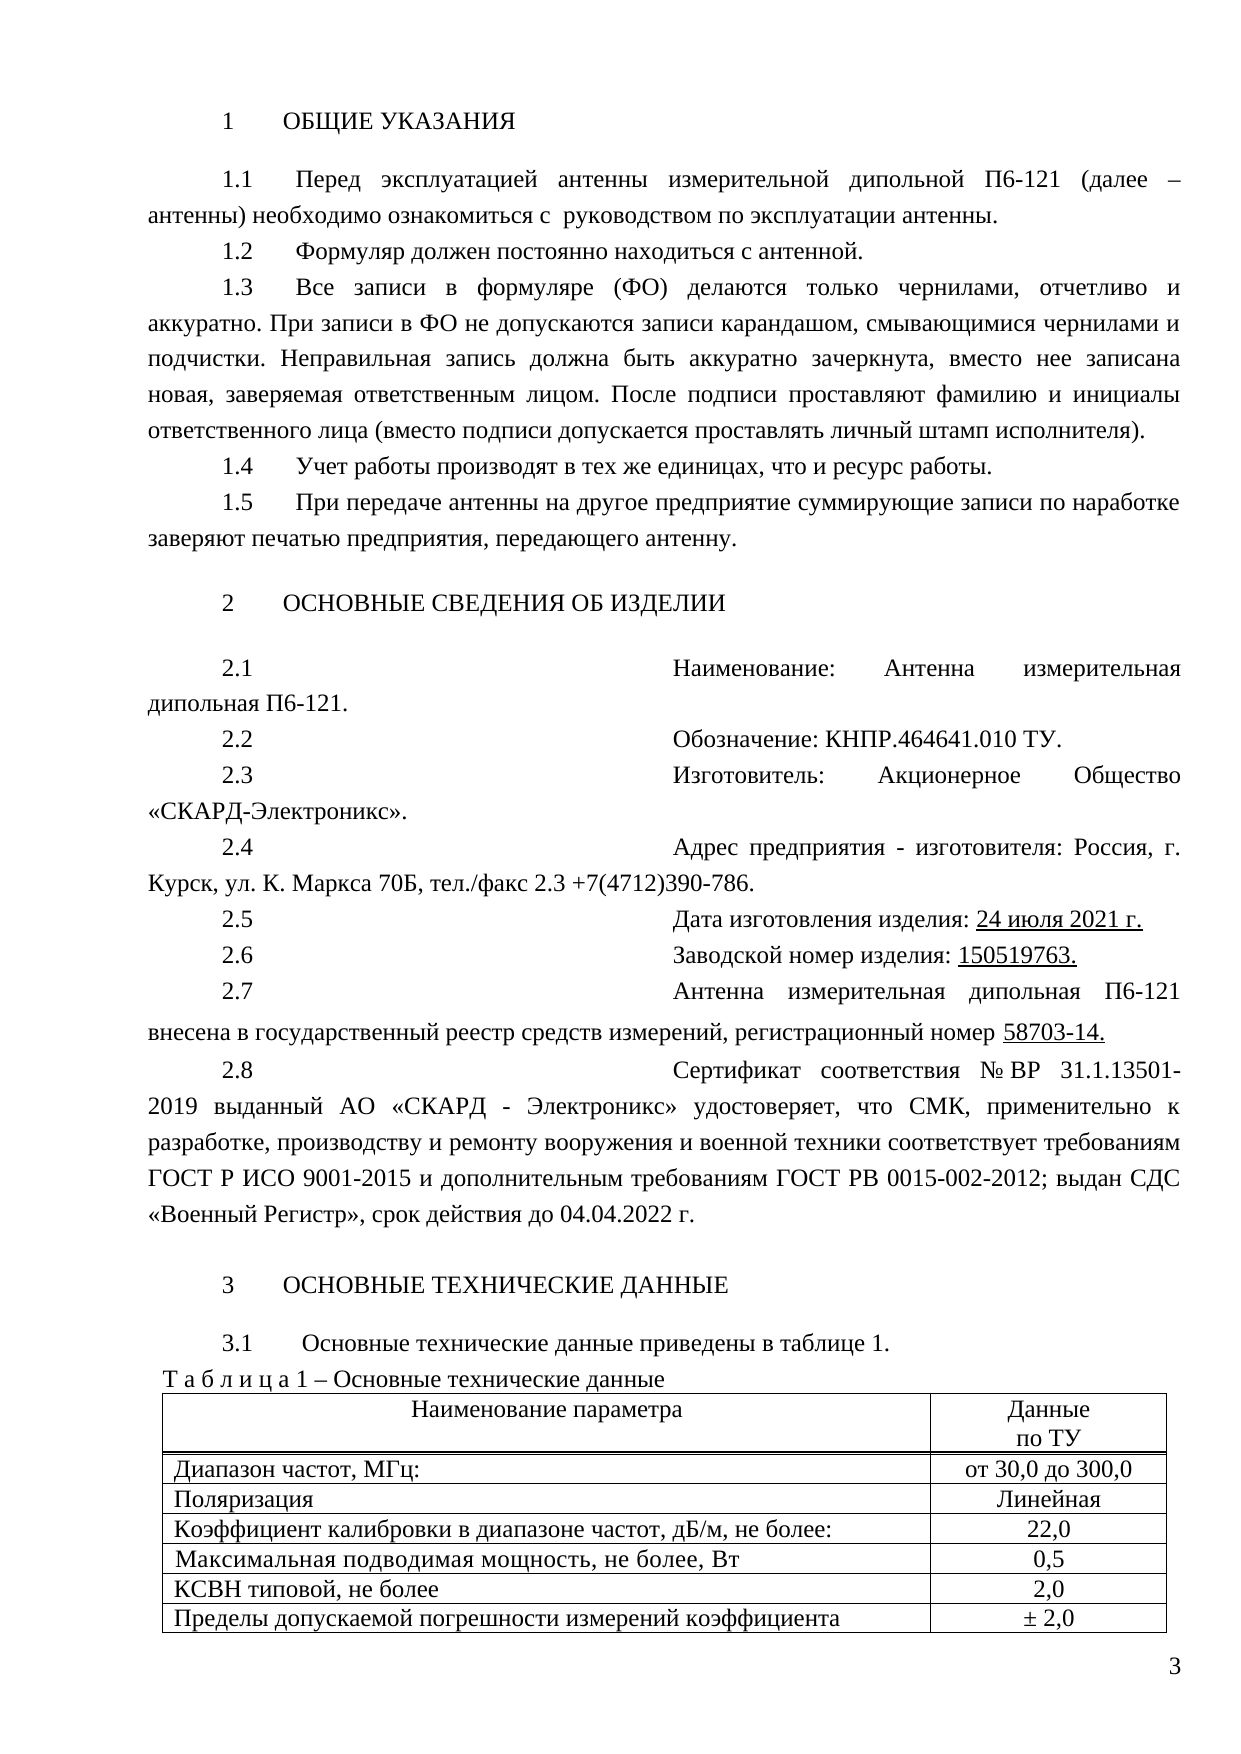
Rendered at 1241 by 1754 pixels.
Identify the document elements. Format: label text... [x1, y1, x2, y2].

list Все записи в формуляре (ФО) делаются только чернилами, отчетливо и аккуратно. При записи в ФО не допускаются записи карандашом, смывающимися чернилами и подчистки. Неправильная запись должна быть аккуратно зачеркнута, вместо нее записана новая, заверяемая ответственным лицом. После подписи проставляют фамилию и инициалы ответственного лица (вместо подписи допускается проставлять личный штамп исполнителя). [148, 272, 1181, 444]
subtitle ОСНОВНЫЕ СВЕДЕНИЯ ОБ ИЗДЕЛИИ [148, 588, 1181, 617]
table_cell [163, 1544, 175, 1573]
table_cell Диапазон частот, МГц: [163, 1455, 930, 1483]
list Изготовитель: Акционерное Общество «СКАРД-Электроникс». [148, 760, 1181, 825]
table_cell 22,0 [931, 1514, 1166, 1543]
list Заводской номер изделия: 150519763. [148, 940, 1181, 969]
table_cell КСВН типовой, не более [163, 1574, 930, 1602]
text Т а б л и ц а 1 – Основные технические данные [162, 1364, 1181, 1393]
subtitle ОСНОВНЫЕ ТЕХНИЧЕСКИЕ ДАННЫЕ [148, 1271, 1181, 1299]
table_cell Линейная [931, 1484, 1166, 1513]
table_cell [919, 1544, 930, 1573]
table_cell от 30,0 до 300,0 [931, 1455, 1166, 1483]
list Сертификат соответствия № ВР 31.1.13501-2019 выданный АО «СКАРД - Электроникс» удостоверяет, что СМК, применительно к разработке, производству и ремонту вооружения и военной техники соответствует требованиям ГОСТ Р ИСО 9001-2015 и дополнительным требованиям ГОСТ РВ 0015-002-2012; выдан СДС «Военный Регистр», срок действия до 04.04.2022 г. [148, 1055, 1181, 1227]
table_cell 2,0 [931, 1574, 1166, 1602]
list Основные технические данные приведены в таблице 1. [222, 1328, 1181, 1357]
table_header Наименование параметра [163, 1394, 930, 1451]
list При передаче антенны на другое предприятие суммирующие записи по наработке заверяют печатью предприятия, передающего антенну. [148, 487, 1181, 552]
table_header Данные по ТУ [931, 1394, 1166, 1451]
list Наименование: Антенна измерительная дипольная П6-121. [148, 653, 1181, 717]
list Формуляр должен постоянно находиться с антенной. [148, 236, 1181, 264]
table_cell Коэффициент калибровки в диапазоне частот, дБ/м, не более: [163, 1514, 930, 1543]
table_cell ± 2,0 [931, 1604, 1166, 1632]
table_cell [163, 1604, 930, 1632]
list Адрес предприятия - изготовителя: Россия, г. Курск, ул. К. Маркса 70Б, тел./факс 2.3 +7(4712)390-786. [148, 832, 1181, 897]
list Перед эксплуатацией антенны измерительной дипольной П6-121 (далее – антенны) необходимо ознакомиться с руководством по эксплуатации антенны. [148, 164, 1181, 228]
list Дата изготовления изделия: 24 июля 2021 г. [148, 904, 1181, 933]
list Антенна измерительная дипольная П6-121 внесена в государственный реестр средств измерений, регистрационный номер 58703-14. [148, 976, 1181, 1047]
list Учет работы производят в тех же единицах, что и ресурс работы. [148, 451, 1181, 480]
list Обозначение: КНПР.464641.010 ТУ. [148, 724, 1181, 753]
table_cell Поляризация [163, 1484, 930, 1513]
subtitle ОБЩИЕ УКАЗАНИЯ [148, 106, 1181, 135]
